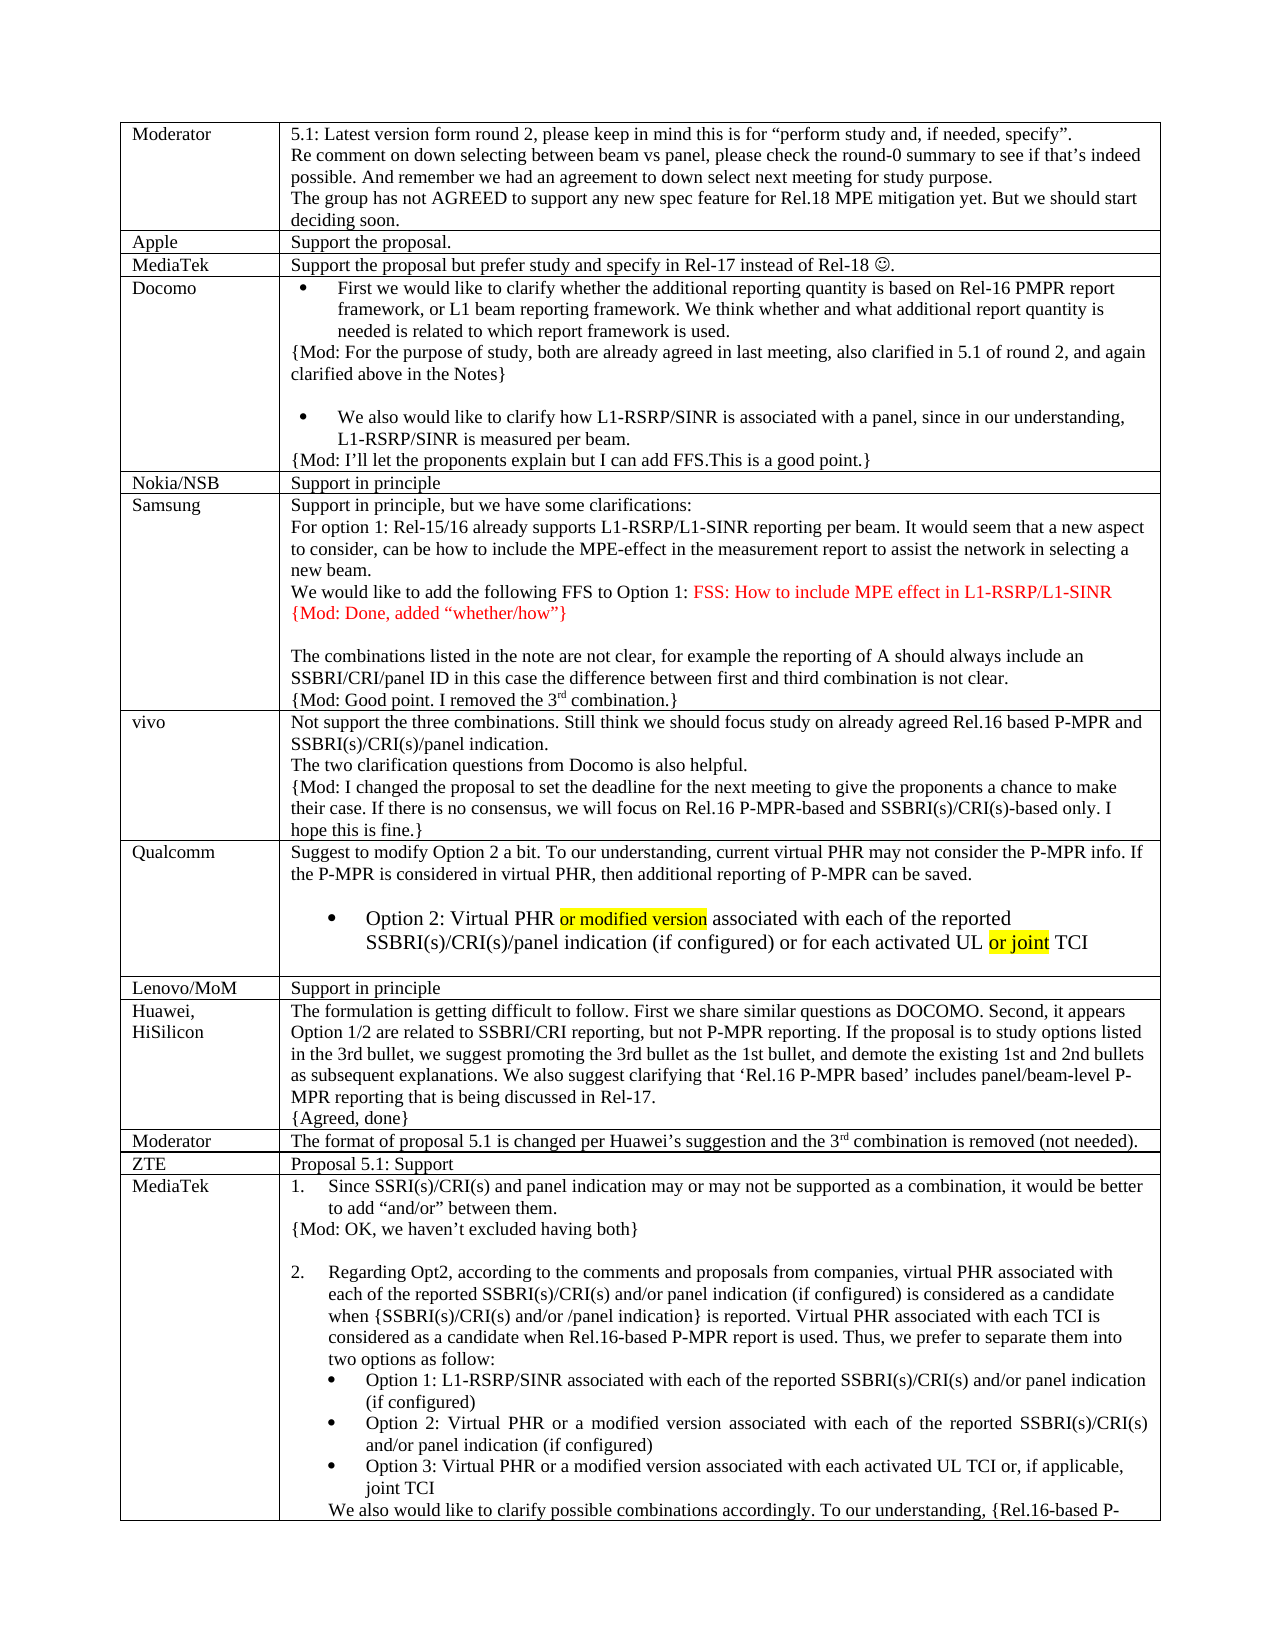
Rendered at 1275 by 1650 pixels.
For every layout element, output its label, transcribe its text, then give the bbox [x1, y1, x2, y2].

table_cell MediaTek [121, 254, 279, 276]
table_cell Suggest to modify Option 2 a bit. To our understanding, current virtual PHR may not consider the P-MPR info. If the P-MPR is considered in virtual PHR, then additional reporting of P-MPR can be saved. Option 2: Virtual PHR or modified version associated with each of the reported SSBRI(s)/CRI(s)/panel indication (if configured) or for each activated UL or joint TCI [280, 841, 1160, 976]
table_cell First we would like to clarify whether the additional reporting quantity is based on Rel-16 PMPR report framework, or L1 beam reporting framework. We think whether and what additional report quantity is needed is related to which report framework is used. {Mod: For the purpose of study, both are already agreed in last meeting, also clarified in 5.1 of round 2, and again clarified above in the Notes} We also would like to clarify how L1-RSRP/SINR is associated with a panel, since in our understanding, L1-RSRP/SINR is measured per beam. {Mod: I’ll let the proponents explain but I can add FFS.This is a good point.} [280, 277, 1160, 471]
table_cell vivo [121, 711, 279, 840]
table_cell Moderator [121, 123, 279, 230]
table_cell 5.1: Latest version form round 2, please keep in mind this is for “perform study and, if needed, specify”. Re comment on down selecting between beam vs panel, please check the round-0 summary to see if that’s indeed possible. And remember we had an agreement to down select next meeting for study purpose. The group has not AGREED to support any new spec feature for Rel.18 MPE mitigation yet. But we should start deciding soon. [280, 123, 1160, 230]
table_cell Support in principle [280, 472, 1160, 493]
table_cell Moderator [121, 1130, 279, 1151]
table_cell Nokia/NSB [121, 472, 279, 493]
table_cell Proposal 5.1: Support [280, 1153, 1160, 1174]
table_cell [280, 1175, 1160, 1520]
table_cell The formulation is getting difficult to follow. First we share similar questions as DOCOMO. Second, it appears Option 1/2 are related to SSBRI/CRI reporting, but not P-MPR reporting. If the proposal is to study options listed in the 3rd bullet, we suggest promoting the 3rd bullet as the 1st bullet, and demote the existing 1st and 2nd bullets as subsequent explanations. We also suggest clarifying that ‘Rel.16 P-MPR based’ includes panel/beam-level P-MPR reporting that is being discussed in Rel-17. {Agreed, done} [280, 1000, 1160, 1129]
table_cell Lenovo/MoM [121, 977, 279, 998]
table_cell Support in principle, but we have some clarifications: For option 1: Rel-15/16 already supports L1-RSRP/L1-SINR reporting per beam. It would seem that a new aspect to consider, can be how to include the MPE-effect in the measurement report to assist the network in selecting a new beam. We would like to add the following FFS to Option 1: FSS: How to include MPE effect in L1-RSRP/L1-SINR {Mod: Done, added “whether/how”} The combinations listed in the note are not clear, for example the reporting of A should always include an SSBRI/CRI/panel ID in this case the difference between first and third combination is not clear. {Mod: Good point. I removed the 3rd combination.} [280, 494, 1160, 710]
table_cell The format of proposal 5.1 is changed per Huawei’s suggestion and the 3rd combination is removed (not needed). [280, 1130, 1160, 1151]
table_cell Support in principle [280, 977, 1160, 998]
table_cell Huawei, HiSilicon [121, 1000, 279, 1129]
table_cell Apple [121, 231, 279, 253]
table_cell Support the proposal but prefer study and specify in Rel-17 instead of Rel-18 . [280, 254, 1160, 276]
table_cell Samsung [121, 494, 279, 710]
table_cell Docomo [121, 277, 279, 471]
table_cell Not support the three combinations. Still think we should focus study on already agreed Rel.16 based P-MPR and SSBRI(s)/CRI(s)/panel indication. The two clarification questions from Docomo is also helpful. {Mod: I changed the proposal to set the deadline for the next meeting to give the proponents a chance to make their case. If there is no consensus, we will focus on Rel.16 P-MPR-based and SSBRI(s)/CRI(s)-based only. I hope this is fine.} [280, 711, 1160, 840]
table_cell Support the proposal. [280, 231, 1160, 253]
table_cell MediaTek [121, 1175, 279, 1520]
table_cell Qualcomm [121, 841, 279, 976]
table_cell ZTE [121, 1153, 279, 1174]
